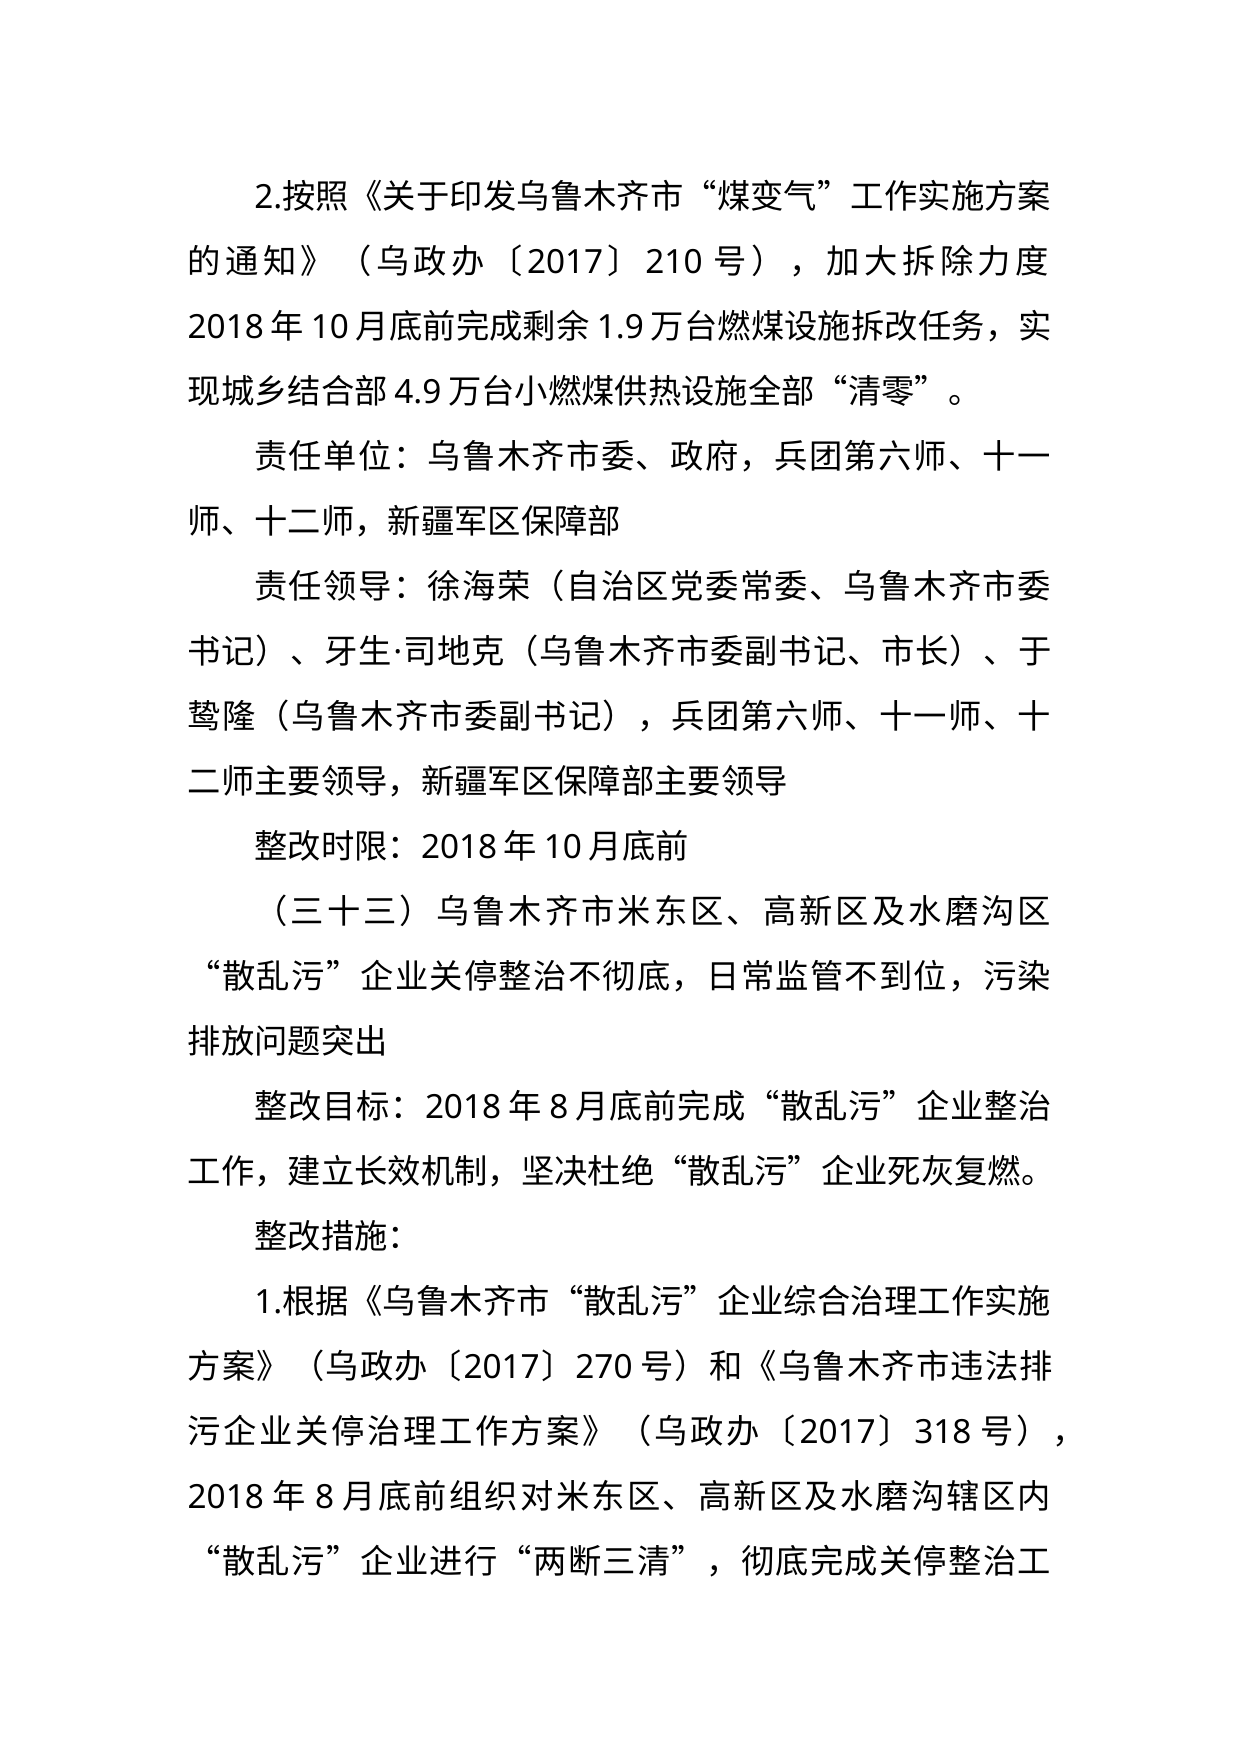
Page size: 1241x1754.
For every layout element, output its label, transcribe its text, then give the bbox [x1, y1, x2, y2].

text 2.按照《关于印发乌鲁木齐市“煤变气”工作实施方案的通知》（乌政办〔2017〕210号），加大拆除力度，2018年10月底前完成剩余1.9万台燃煤设施拆改任务，实现城乡结合部4.9万台小燃煤供热设施全部“清零”。 [187, 162, 1053, 422]
text 整改目标：2018年8月底前完成“散乱污”企业整治工作，建立长效机制，坚决杜绝“散乱污”企业死灰复燃。 [187, 1072, 1053, 1202]
text （三十三）乌鲁木齐市米东区、高新区及水磨沟区“散乱污”企业关停整治不彻底，日常监管不到位，污染排放问题突出 [187, 877, 1053, 1072]
text 整改措施： [187, 1202, 1053, 1267]
text 整改时限：2018年10月底前 [187, 812, 1053, 877]
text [187, 1267, 1053, 1592]
text 责任单位：乌鲁木齐市委、政府，兵团第六师、十一师、十二师，新疆军区保障部 [187, 422, 1053, 552]
text 责任领导：徐海荣（自治区党委常委、乌鲁木齐市委书记）、牙生·司地克（乌鲁木齐市委副书记、市长）、于鸷隆（乌鲁木齐市委副书记），兵团第六师、十一师、十二师主要领导，新疆军区保障部主要领导 [187, 552, 1053, 812]
